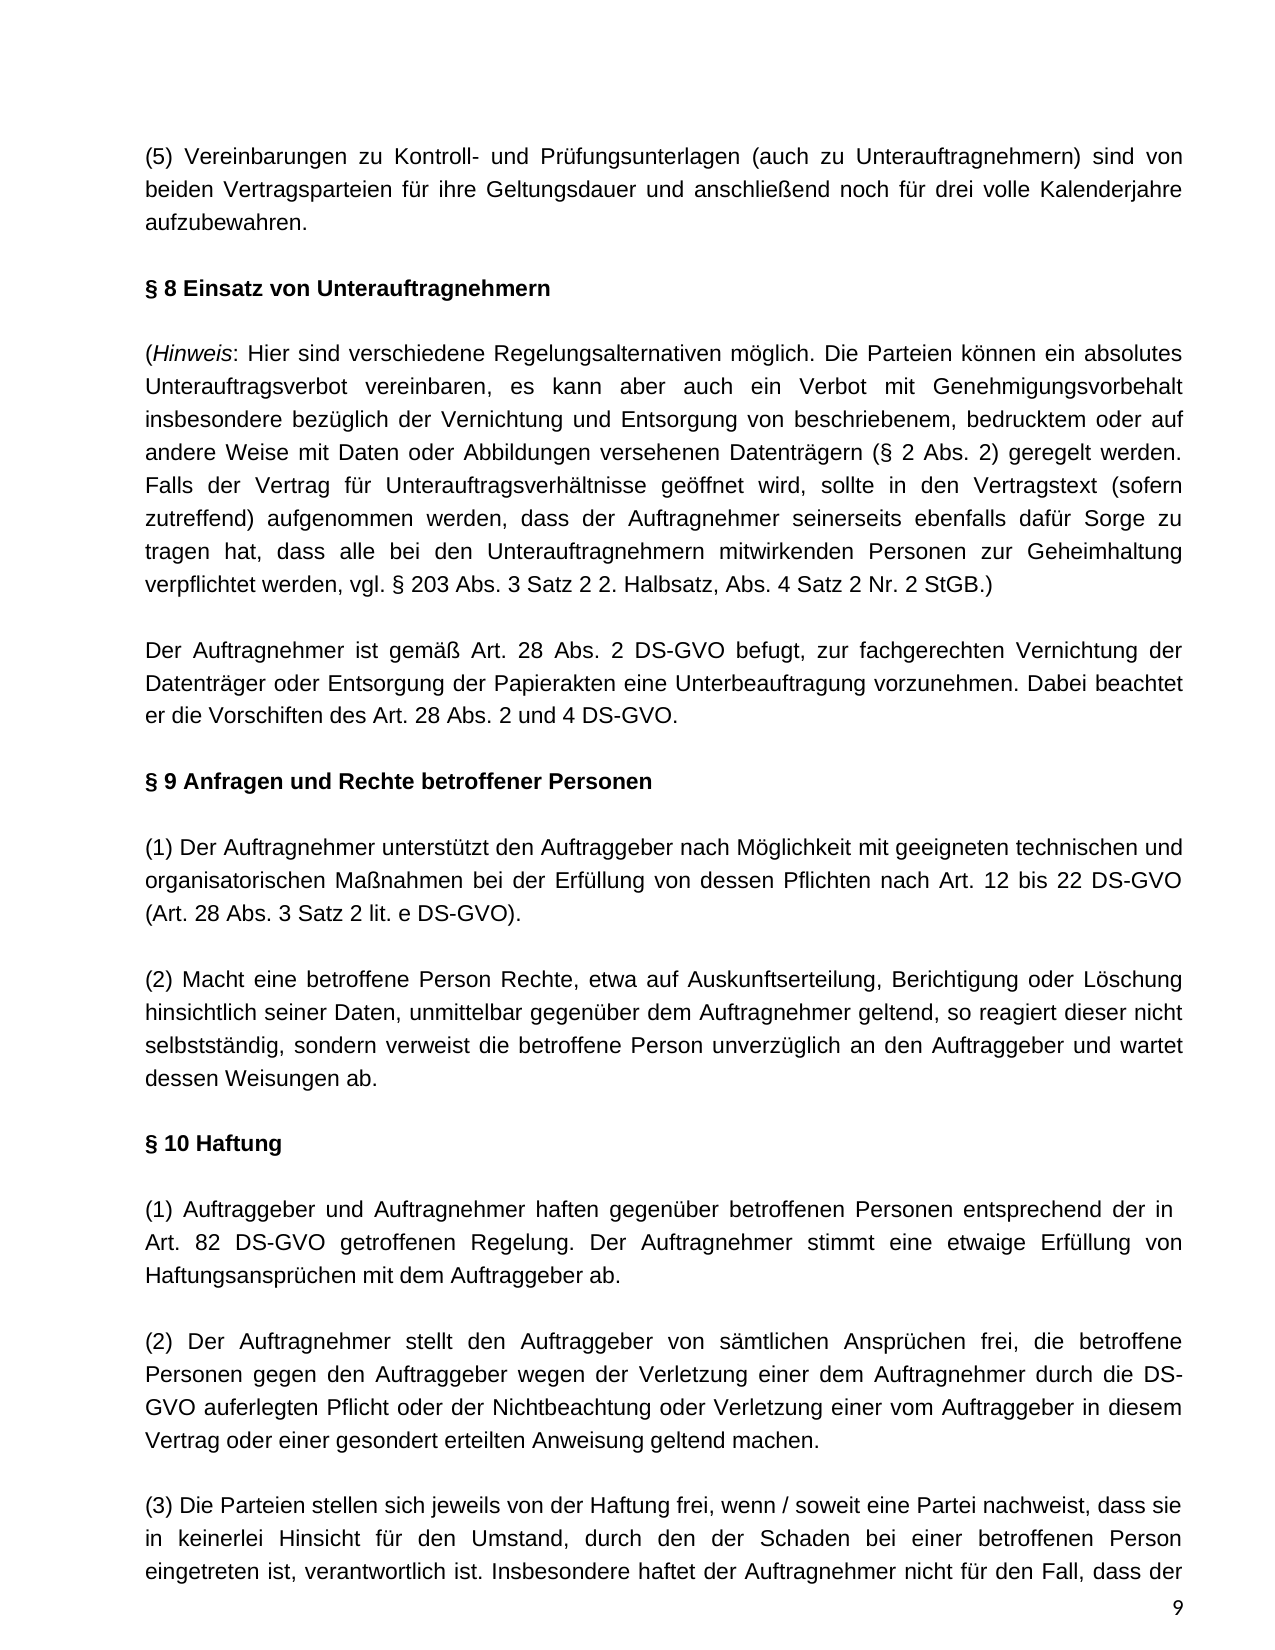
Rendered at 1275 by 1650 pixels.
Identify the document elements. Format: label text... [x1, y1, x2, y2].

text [145, 1492, 1183, 1585]
text § 10 Haftung [145, 1130, 1183, 1157]
text § 8 Einsatz von Unterauftragnehmern [145, 274, 1183, 301]
text (2) Der Auftragnehmer stellt den Auftraggeber von sämtlichen Ansprüchen frei, die betroffene Personen gegen den Auftraggeber wegen der Verletzung einer dem Auftragnehmer durch die DS-GVO auferlegten Pflicht oder der Nichtbeachtung oder Verletzung einer vom Auftraggeber in diesem Vertrag oder einer gesondert erteilten Anweisung geltend machen. [145, 1328, 1183, 1453]
text (5) Vereinbarungen zu Kontroll- und Prüfungsunterlagen (auch zu Unterauftragnehmern) sind von beiden Vertragsparteien für ihre Geltungsdauer und anschließend noch für drei volle Kalenderjahre aufzubewahren. [145, 143, 1183, 235]
text (Hinweis: Hier sind verschiedene Regelungsalternativen möglich. Die Parteien können ein absolutes Unterauftragsverbot vereinbaren, es kann aber auch ein Verbot mit Genehmigungsvorbehalt insbesondere bezüglich der Vernichtung und Entsorgung von beschriebenem, bedrucktem oder auf andere Weise mit Daten oder Abbildungen versehenen Datenträgern (§ 2 Abs. 2) geregelt werden. Falls der Vertrag für Unterauftragsverhältnisse geöffnet wird, sollte in den Vertragstext (sofern zutreffend) aufgenommen werden, dass der Auftragnehmer seinerseits ebenfalls dafür Sorge zu tragen hat, dass alle bei den Unterauftragnehmern mitwirkenden Personen zur Geheimhaltung verpflichtet werden, vgl. § 203 Abs. 3 Satz 2 2. Halbsatz, Abs. 4 Satz 2 Nr. 2 StGB.) [145, 340, 1183, 597]
text (1) Auftraggeber und Auftragnehmer haften gegenüber betroffenen Personen entsprechend der in Art. 82 DS-GVO getroffenen Regelung. Der Auftragnehmer stimmt eine etwaige Erfüllung von Haftungsansprüchen mit dem Auftraggeber ab. [145, 1196, 1183, 1288]
text § 9 Anfragen und Rechte betroffener Personen [145, 768, 1183, 795]
text (1) Der Auftragnehmer unterstützt den Auftraggeber nach Möglichkeit mit geeigneten technischen und organisatorischen Maßnahmen bei der Erfüllung von dessen Pflichten nach Art. 12 bis 22 DS-GVO (Art. 28 Abs. 3 Satz 2 lit. e DS-GVO). [145, 834, 1183, 926]
text Der Auftragnehmer ist gemäß Art. 28 Abs. 2 DS-GVO befugt, zur fachgerechten Vernichtung der Datenträger oder Entsorgung der Papierakten eine Unterbeauftragung vorzunehmen. Dabei beachtet er die Vorschiften des Art. 28 Abs. 2 und 4 DS-GVO. [145, 637, 1183, 729]
text (2) Macht eine betroffene Person Rechte, etwa auf Auskunftserteilung, Berichtigung oder Löschung hinsichtlich seiner Daten, unmittelbar gegenüber dem Auftragnehmer geltend, so reagiert dieser nicht selbstständig, sondern verweist die betroffene Person unverzüglich an den Auftraggeber und wartet dessen Weisungen ab. [145, 966, 1183, 1091]
